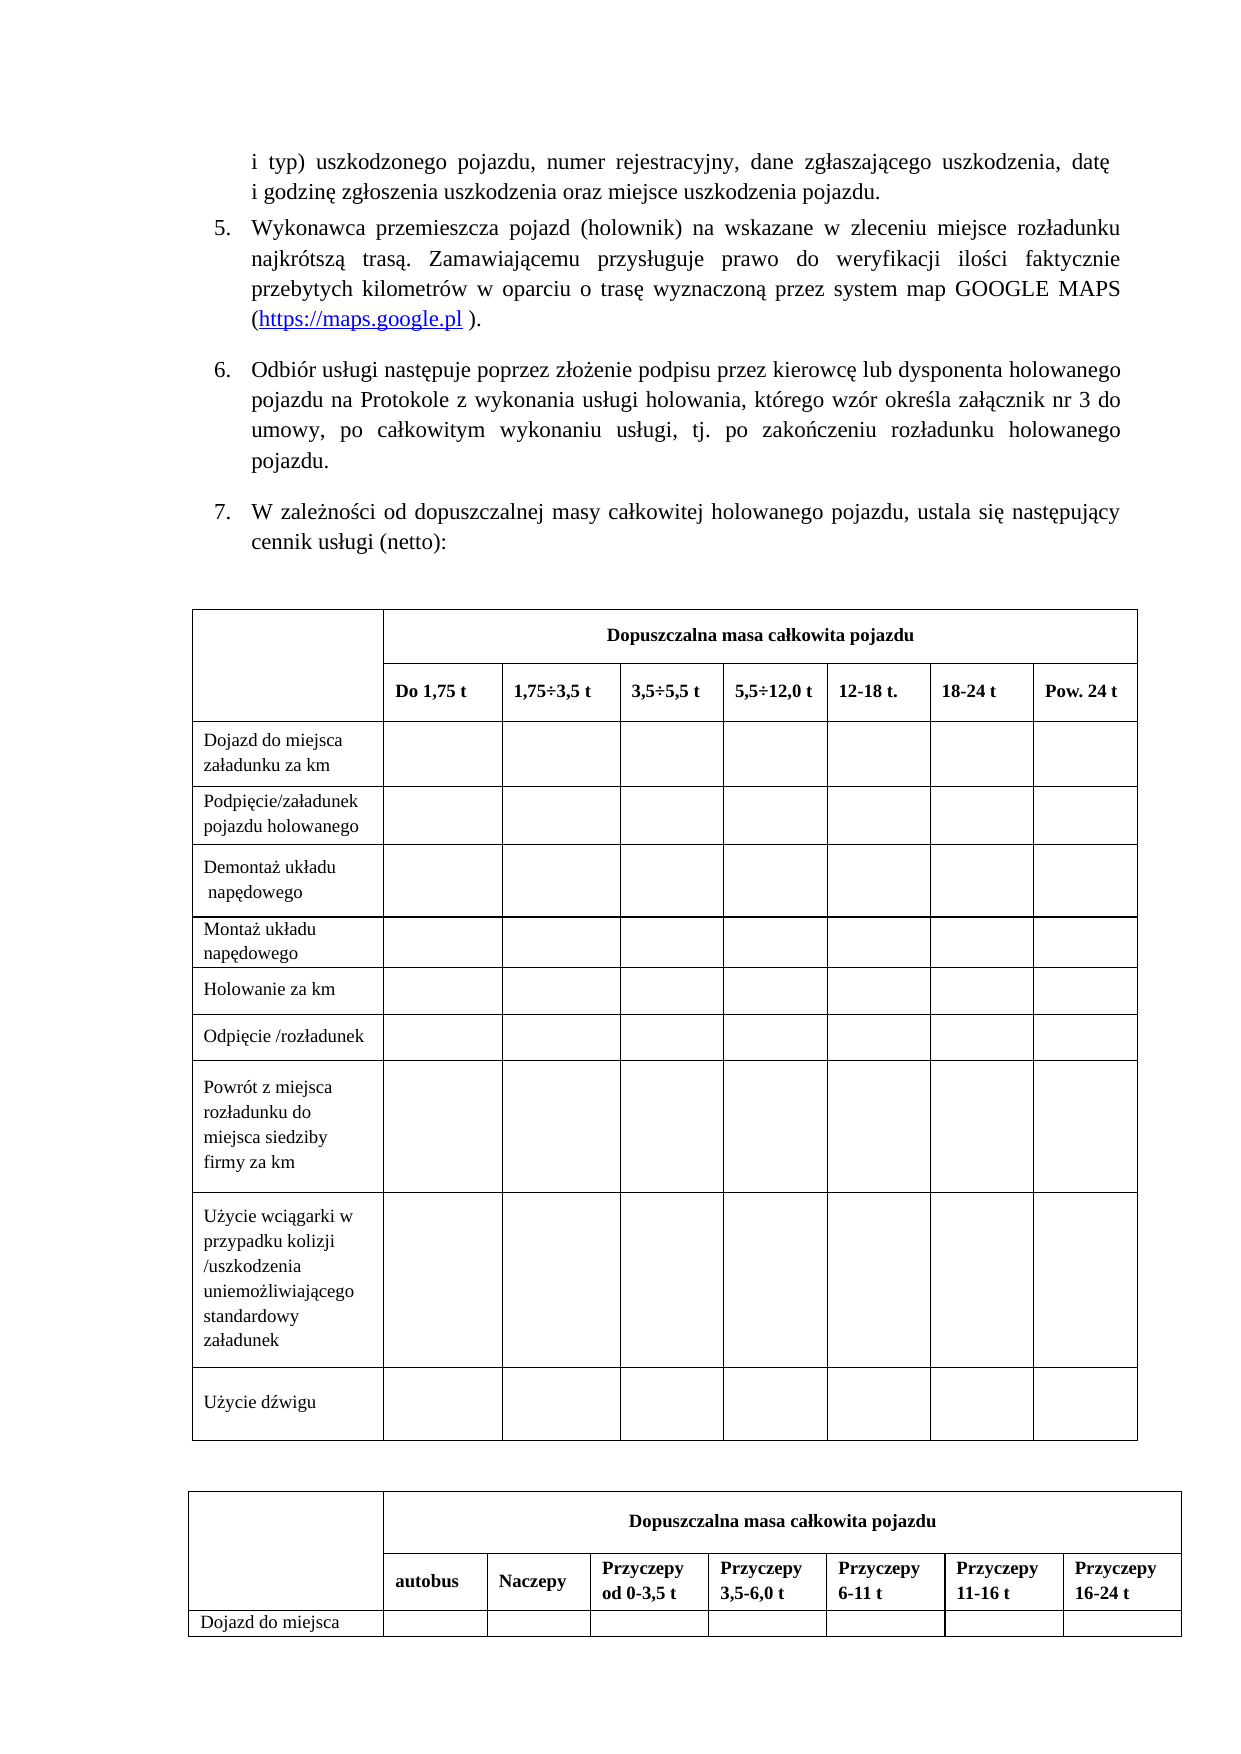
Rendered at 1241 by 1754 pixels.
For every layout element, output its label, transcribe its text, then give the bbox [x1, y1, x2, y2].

table_cell 12-18 t. [828, 664, 930, 721]
table_cell [931, 787, 1033, 844]
table_cell Holowanie za km [193, 968, 383, 1013]
table_cell [384, 845, 502, 916]
table_cell [384, 787, 502, 844]
table_header Dopuszczalna masa całkowita pojazdu [384, 1492, 1181, 1553]
table_cell [709, 1611, 826, 1636]
table_cell [827, 1611, 944, 1636]
table_cell [1064, 1611, 1181, 1636]
table_cell [931, 1061, 1033, 1192]
table_cell [1034, 845, 1137, 916]
table_cell Do 1,75 t [384, 664, 502, 721]
table_header Dopuszczalna masa całkowita pojazdu [384, 610, 1137, 663]
table_cell 5,5÷12,0 t [724, 664, 827, 721]
table_cell [384, 1193, 502, 1367]
table_cell [828, 845, 930, 916]
table_cell [1034, 1193, 1137, 1367]
table_header [193, 610, 383, 721]
table_cell [384, 1061, 502, 1192]
table_cell [488, 1611, 590, 1636]
table_cell [621, 845, 723, 916]
table_cell [828, 787, 930, 844]
table_cell [1034, 722, 1137, 786]
table_cell [384, 1015, 502, 1059]
table_cell [384, 968, 502, 1013]
table_cell [621, 968, 723, 1013]
table_cell [828, 722, 930, 786]
table_cell 1,75÷3,5 t [503, 664, 620, 721]
table_cell Użycie wciągarki w przypadku kolizji /uszkodzenia uniemożliwiającego standardowy załadunek [193, 1193, 383, 1367]
table_cell [724, 1193, 827, 1367]
table_cell [724, 1368, 827, 1440]
table_cell Demontaż układu napędowego [193, 845, 383, 916]
table_cell Przyczepy 3,5-6,0 t [709, 1554, 826, 1610]
text i typ) uszkodzonego pojazdu, numer rejestracyjny, dane zgłaszającego uszkodzenia, datę i godzinę zgłoszenia uszkodzenia oraz miejsce uszkodzenia pojazdu. [251, 148, 1122, 204]
table_cell [503, 1368, 620, 1440]
table_cell [503, 1061, 620, 1192]
table_cell [1034, 1015, 1137, 1059]
table_cell [591, 1611, 708, 1636]
table_cell autobus [384, 1554, 487, 1610]
table_cell [1034, 968, 1137, 1013]
table_cell Odpięcie /rozładunek [193, 1015, 383, 1059]
table_cell [931, 1193, 1033, 1367]
table_cell Podpięcie/załadunek pojazdu holowanego [193, 787, 383, 844]
table_cell Montaż układu napędowego [193, 918, 383, 967]
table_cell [189, 1611, 383, 1636]
list Odbiór usługi następuje poprzez złożenie podpisu przez kierowcę lub dysponenta holowanego pojazdu na Protokole z wykonania usługi holowania, którego wzór określa załącznik nr 3 do umowy, po całkowitym wykonaniu usługi, tj. po zakończeniu rozładunku holowanego pojazdu. [214, 356, 1122, 473]
table_cell 3,5÷5,5 t [621, 664, 723, 721]
table_cell [724, 1015, 827, 1059]
table_cell [503, 722, 620, 786]
table_cell Przyczepy 11-16 t [946, 1554, 1063, 1610]
table_cell [828, 1061, 930, 1192]
table_cell [931, 968, 1033, 1013]
table_cell [1034, 918, 1137, 967]
table_cell [828, 918, 930, 967]
table_cell [724, 1061, 827, 1192]
table_cell [1034, 1368, 1137, 1440]
table_cell [931, 722, 1033, 786]
table_cell [621, 722, 723, 786]
table_cell [621, 787, 723, 844]
table_cell [724, 918, 827, 967]
table_cell [828, 1193, 930, 1367]
table_cell [724, 722, 827, 786]
table_cell [724, 845, 827, 916]
table_cell Przyczepy 16-24 t [1064, 1554, 1181, 1610]
table_cell [931, 845, 1033, 916]
table_cell [503, 918, 620, 967]
table_cell Pow. 24 t [1034, 664, 1137, 721]
table_cell [828, 1368, 930, 1440]
table_cell Przyczepy 6-11 t [827, 1554, 944, 1610]
table_cell [503, 1193, 620, 1367]
table_cell Naczepy [488, 1554, 590, 1610]
table_cell [621, 1368, 723, 1440]
table_cell [1034, 787, 1137, 844]
table_cell [621, 1015, 723, 1059]
table_cell [1034, 1061, 1137, 1192]
table_cell [724, 968, 827, 1013]
table_cell [931, 1015, 1033, 1059]
table_cell [503, 787, 620, 844]
table_cell [931, 1368, 1033, 1440]
table_cell [946, 1611, 1063, 1636]
list W zależności od dopuszczalnej masy całkowitej holowanego pojazdu, ustala się następujący cennik usługi (netto): [214, 498, 1122, 554]
table_cell [384, 722, 502, 786]
table_cell [503, 968, 620, 1013]
table_cell 18-24 t [931, 664, 1033, 721]
table_cell [828, 1015, 930, 1059]
table_cell [503, 845, 620, 916]
table_cell [621, 1061, 723, 1192]
table_header [189, 1492, 383, 1610]
table_cell [828, 968, 930, 1013]
table_cell [384, 1368, 502, 1440]
table_cell [503, 1015, 620, 1059]
table_cell [384, 1611, 487, 1636]
table_cell [724, 787, 827, 844]
table_cell [384, 918, 502, 967]
table_cell [621, 1193, 723, 1367]
table_cell [931, 918, 1033, 967]
table_cell Powrót z miejsca rozładunku do miejsca siedziby firmy za km [193, 1061, 383, 1192]
list Wykonawca przemieszcza pojazd (holownik) na wskazane w zleceniu miejsce rozładunku najkrótszą trasą. Zamawiającemu przysługuje prawo do weryfikacji ilości faktycznie przebytych kilometrów w oparciu o trasę wyznaczoną przez system map GOOGLE MAPS (https://maps.google.pl ). [214, 214, 1122, 331]
table_cell Dojazd do miejsca załadunku za km [193, 722, 383, 786]
table_cell Przyczepy od 0-3,5 t [591, 1554, 708, 1610]
table_cell [621, 918, 723, 967]
table_cell Użycie dźwigu [193, 1368, 383, 1440]
